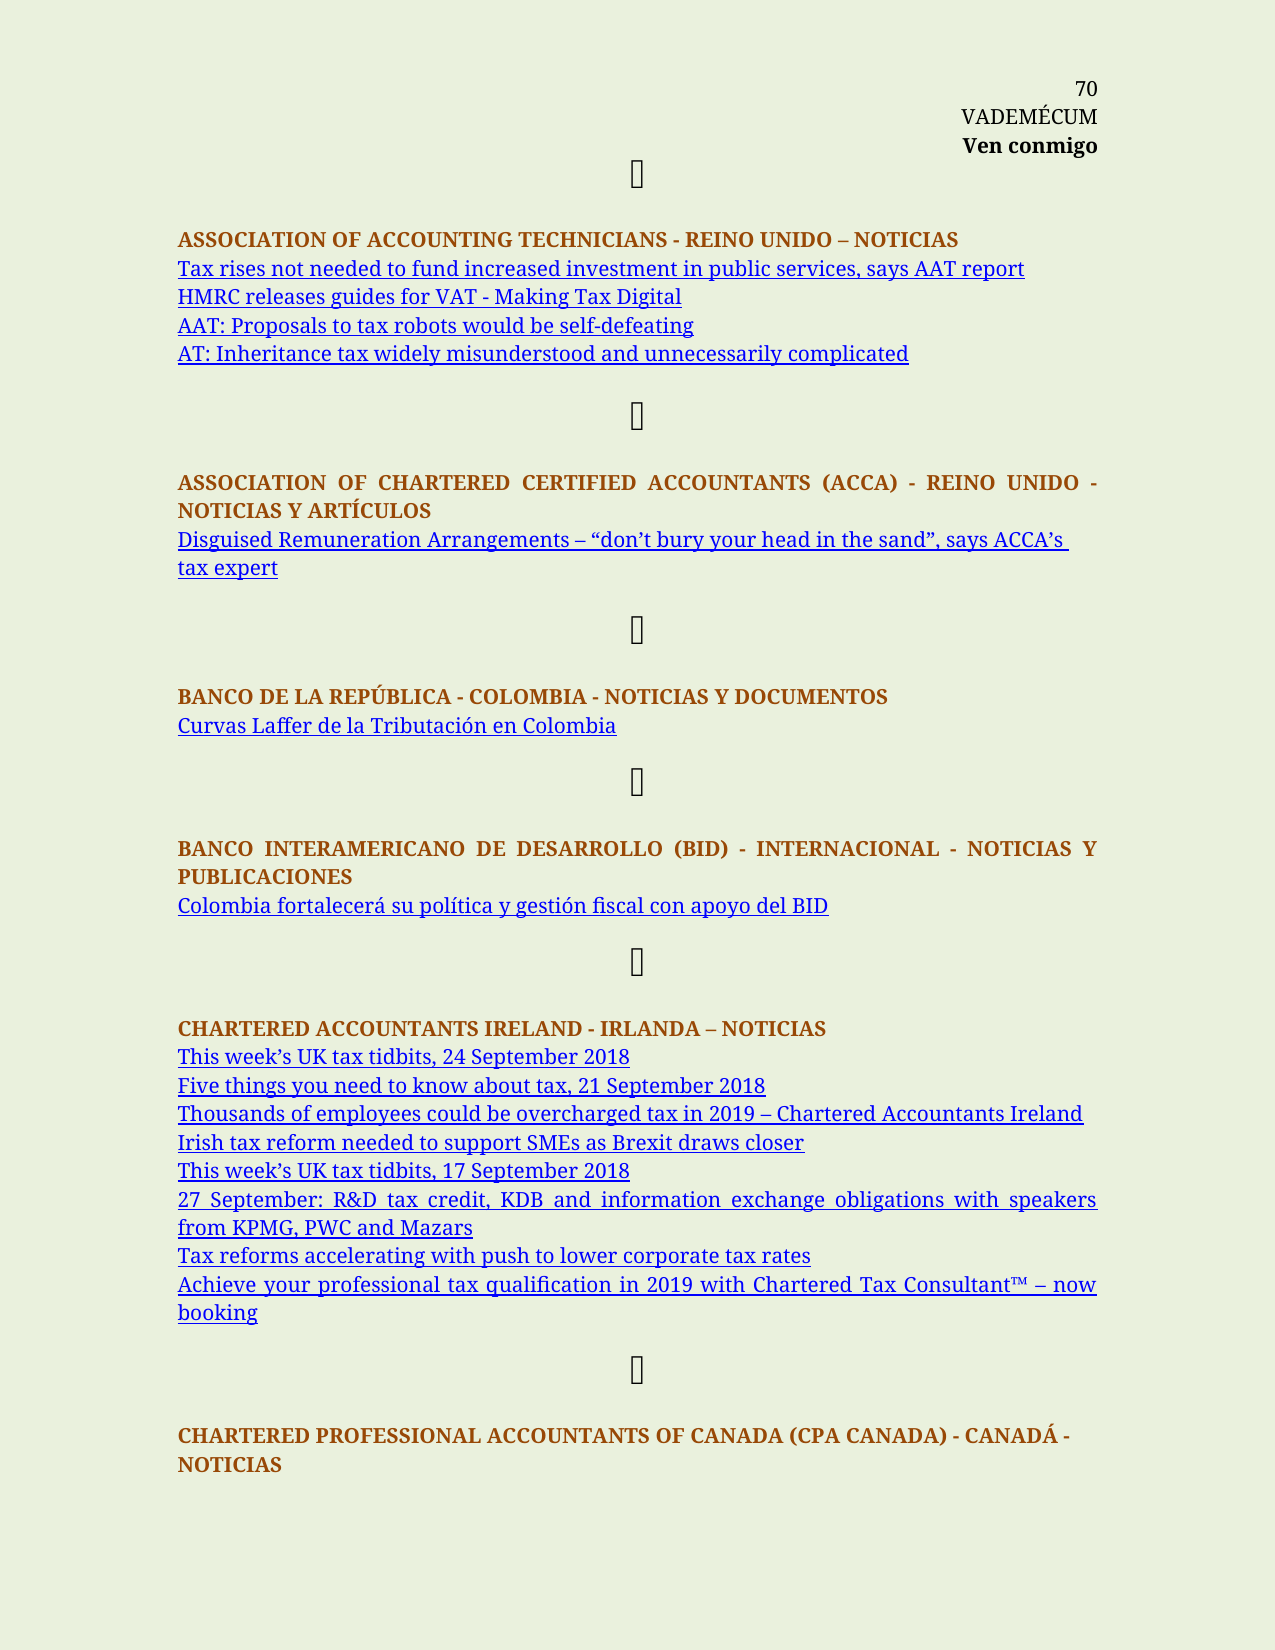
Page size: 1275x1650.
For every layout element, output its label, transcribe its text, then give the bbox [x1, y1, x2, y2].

text Colombia fortalecerá su política y gestión fiscal con apoyo del BID [177, 891, 1098, 919]
text Curvas Laffer de la Tributación en Colombia [177, 711, 1098, 739]
text Irish tax reform needed to support SMEs as Brexit draws closer [177, 1128, 1098, 1156]
text ASSOCIATION OF CHARTERED CERTIFIED ACCOUNTANTS (ACCA) - REINO UNIDO - NOTICIAS Y ARTÍCULOS [177, 468, 1098, 525]
text Tax rises not needed to fund increased investment in public services, says AAT report [177, 254, 1098, 282]
text HMRC releases guides for VAT - Making Tax Digital [177, 282, 1098, 311]
text AT: Inheritance tax widely misunderstood and unnecessarily complicated [177, 339, 1098, 368]
text This week’s UK tax tidbits, 24 September 2018 [177, 1042, 1098, 1071]
text ASSOCIATION OF ACCOUNTING TECHNICIANS - REINO UNIDO – NOTICIAS [177, 226, 1098, 254]
text CHARTERED ACCOUNTANTS IRELAND - IRLANDA – NOTICIAS [177, 1014, 1098, 1042]
text BANCO DE LA REPÚBLICA - COLOMBIA - NOTICIAS Y DOCUMENTOS [177, 682, 1098, 711]
text 27 September: R&D tax credit, KDB and information exchange obligations with speakers from KPMG, PWC and Mazars [177, 1185, 1098, 1209]
text Tax reforms accelerating with push to lower corporate tax rates [177, 1242, 1098, 1270]
text Five things you need to know about tax, 21 September 2018 [177, 1071, 1098, 1099]
text Thousands of employees could be overcharged tax in 2019 – Chartered Accountants Ireland [177, 1099, 1098, 1128]
text Disguised Remuneration Arrangements – “don’t bury your head in the sand”, says ACCA’s tax expert [177, 525, 1098, 582]
text Achieve your professional tax qualification in 2019 with Chartered Tax Consultant™ – now booking [177, 1270, 1098, 1327]
text CHARTERED PROFESSIONAL ACCOUNTANTS OF CANADA (CPA CANADA) - CANADÁ - NOTICIAS [177, 1422, 1098, 1478]
text This week’s UK tax tidbits, 17 September 2018 [177, 1156, 1098, 1185]
text AAT: Proposals to tax robots would be self-defeating [177, 311, 1098, 339]
text 27 September: R&D tax credit, KDB and information exchange obligations with speakers from KPMG, PWC and Mazars [177, 1210, 1098, 1242]
text BANCO INTERAMERICANO DE DESARROLLO (BID) - INTERNACIONAL - NOTICIAS Y PUBLICACIONES [177, 834, 1098, 891]
